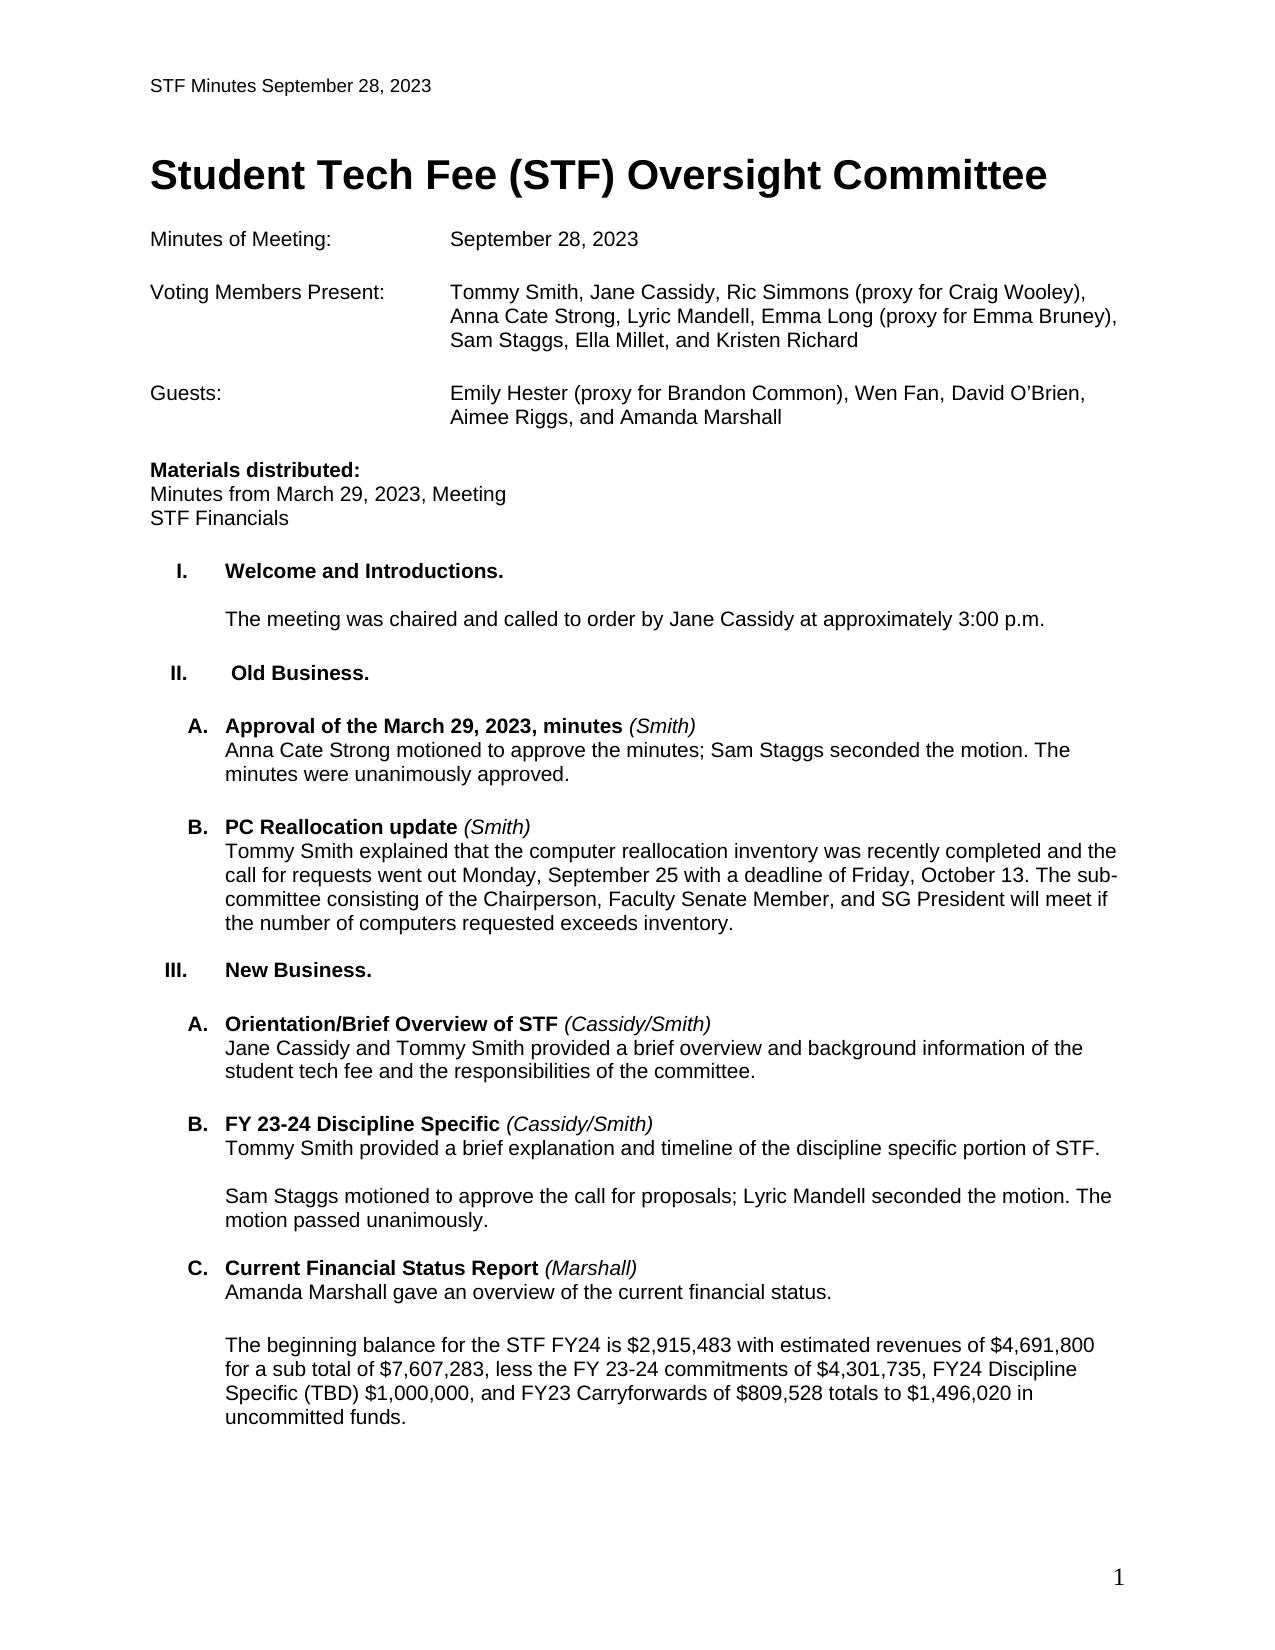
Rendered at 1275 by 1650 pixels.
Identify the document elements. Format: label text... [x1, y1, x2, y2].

list Tommy Smith provided a brief explanation and timeline of the discipline specific portion of STF. [225, 1136, 1125, 1160]
list PC Reallocation update (Smith) [187, 814, 1125, 838]
text Materials distributed: [150, 458, 1125, 482]
text Minutes of Meeting: September 28, 2023 [150, 227, 1125, 251]
list Current Financial Status Report (Marshall) [187, 1256, 1125, 1280]
text Guests: Emily Hester (proxy for Brandon Common), Wen Fan, David O’Brien, Aimee Riggs, and Amanda Marshall [150, 381, 1125, 429]
text STF Financials [150, 506, 1125, 530]
text Student Tech Fee (STF) Oversight Committee [150, 150, 1125, 198]
list Amanda Marshall gave an overview of the current financial status. [225, 1280, 1125, 1304]
text Minutes from March 29, 2023, Meeting [150, 482, 1125, 506]
text The meeting was chaired and called to order by Jane Cassidy at approximately 3:00 p.m. [225, 607, 1125, 631]
text Tommy Smith explained that the computer reallocation inventory was recently completed and the call for requests went out Monday, September 25 with a deadline of Friday, October 13. The sub-committee consisting of the Chairperson, Faculty Senate Member, and SG President will meet if the number of computers requested exceeds inventory. [225, 838, 1125, 934]
list FY 23-24 Discipline Specific (Cassidy/Smith) [187, 1112, 1125, 1136]
text Voting Members Present: Tommy Smith, Jane Cassidy, Ric Simmons (proxy for Craig Wooley), Anna Cate Strong, Lyric Mandell, Emma Long (proxy for Emma Bruney), Sam Staggs, Ella Millet, and Kristen Richard [150, 280, 1125, 352]
text Anna Cate Strong motioned to approve the minutes; Sam Staggs seconded the motion. The minutes were unanimously approved. [225, 737, 1125, 785]
text The beginning balance for the STF FY24 is $2,915,483 with estimated revenues of $4,691,800 for a sub total of $7,607,283, less the FY 23-24 commitments of $4,301,735, FY24 Discipline Specific (TBD) $1,000,000, and FY23 Carryforwards of $809,528 totals to $1,496,020 in uncommitted funds. [225, 1333, 1125, 1429]
text Jane Cassidy and Tommy Smith provided a brief overview and background information of the student tech fee and the responsibilities of the committee. [225, 1035, 1125, 1083]
list Sam Staggs motioned to approve the call for proposals; Lyric Mandell seconded the motion. The motion passed unanimously. [225, 1184, 1125, 1232]
list Old Business. [187, 660, 1125, 684]
list Welcome and Introductions. [187, 559, 1125, 583]
list Orientation/Brief Overview of STF (Cassidy/Smith) [187, 1011, 1125, 1035]
list New Business. [187, 958, 1125, 982]
list Approval of the March 29, 2023, minutes (Smith) [187, 713, 1125, 737]
